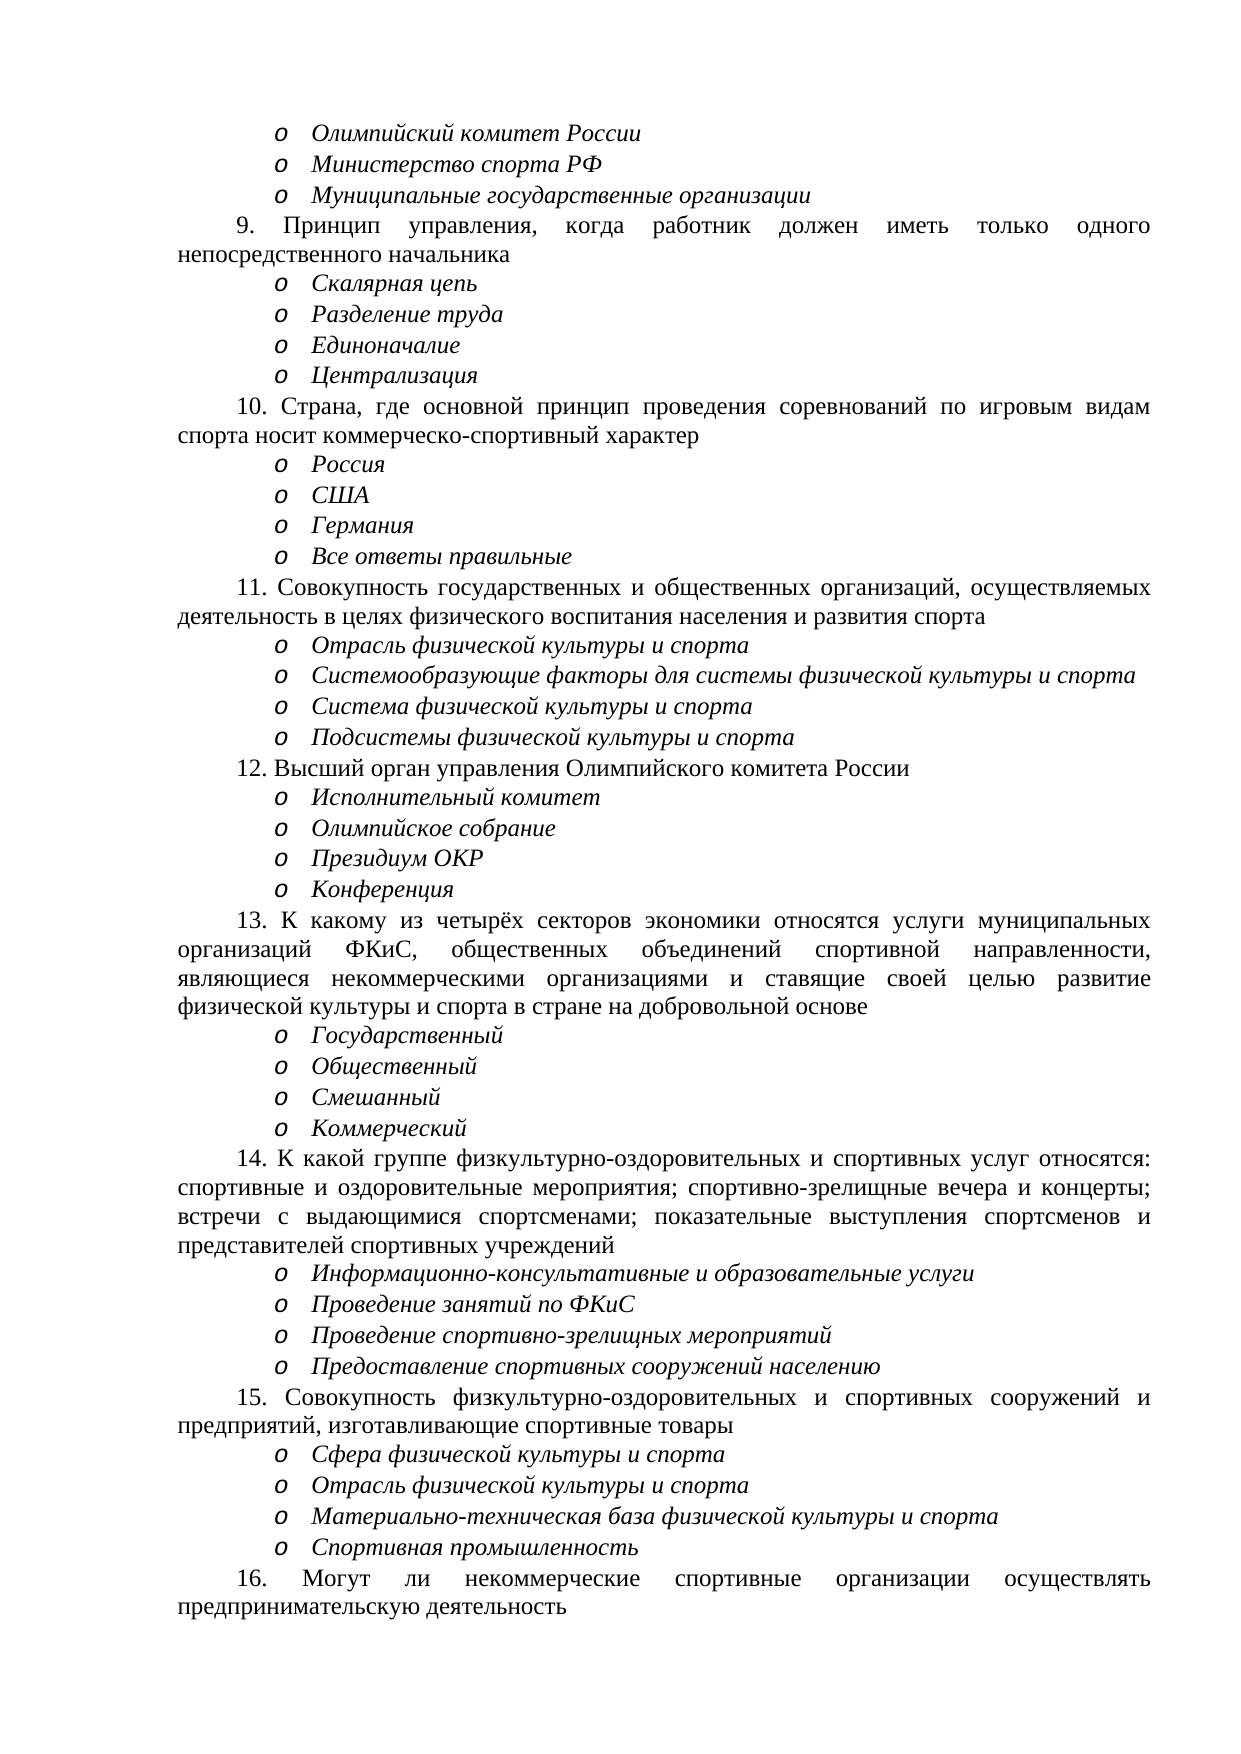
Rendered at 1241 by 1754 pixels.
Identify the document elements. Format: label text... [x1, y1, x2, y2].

list Сфера физической культуры и спорта [274, 1439, 1152, 1470]
list Муниципальные государственные организации [274, 180, 1152, 211]
list Германия [274, 511, 1152, 541]
list Коммерческий [274, 1113, 1152, 1143]
list Конференция [274, 874, 1152, 905]
list Спортивная промышленность [274, 1532, 1152, 1563]
list Министерство спорта РФ [274, 149, 1152, 180]
list Россия [274, 449, 1152, 480]
list Отрасль физической культуры и спорта [274, 630, 1152, 661]
text 15. Совокупность физкультурно-оздоровительных и спортивных сооружений и предприятий, изготавливающие спортивные товары [177, 1382, 1152, 1439]
list Проведение занятий по ФКиС [274, 1289, 1152, 1320]
list Олимпийское собрание [274, 813, 1152, 843]
list Исполнительный комитет [274, 782, 1152, 813]
list Все ответы правильные [274, 541, 1152, 572]
list Олимпийский комитет России [274, 118, 1152, 149]
list Информационно-консультативные и образовательные услуги [274, 1258, 1152, 1289]
list Общественный [274, 1051, 1152, 1082]
text 13. К какому из четырёх секторов экономики относятся услуги муниципальных организаций ФКиС, общественных объединений спортивной направленности, являющиеся некоммерческими организациями и ставящие своей целью развитие физической культуры и спорта в стране на добровольной основе [177, 905, 1152, 1020]
list Единоначалие [274, 330, 1152, 361]
list Система физической культуры и спорта [274, 691, 1152, 722]
list Подсистемы физической культуры и спорта [274, 722, 1152, 753]
text 16. Могут ли некоммерческие спортивные организации осуществлять предпринимательскую деятельность [177, 1563, 1152, 1620]
text 9. Принцип управления, когда работник должен иметь только одного непосредственного начальника [177, 211, 1152, 268]
list США [274, 480, 1152, 511]
list Предоставление спортивных сооружений населению [274, 1351, 1152, 1382]
list Президиум ОКР [274, 843, 1152, 874]
text 12. Высший орган управления Олимпийского комитета России [177, 753, 1152, 782]
list Централизация [274, 361, 1152, 391]
text 10. Страна, где основной принцип проведения соревнований по игровым видам спорта носит коммерческо-спортивный характер [177, 391, 1152, 449]
list Отрасль физической культуры и спорта [274, 1470, 1152, 1501]
list Государственный [274, 1020, 1152, 1051]
list Проведение спортивно-зрелищных мероприятий [274, 1320, 1152, 1351]
list Скалярная цепь [274, 268, 1152, 299]
list Смешанный [274, 1082, 1152, 1113]
list Системообразующие факторы для системы физической культуры и спорта [274, 661, 1152, 691]
list Материально-техническая база физической культуры и спорта [274, 1501, 1152, 1532]
text 11. Совокупность государственных и общественных организаций, осуществляемых деятельность в целях физического воспитания населения и развития спорта [177, 572, 1152, 630]
list Разделение труда [274, 299, 1152, 330]
text 14. К какой группе физкультурно-оздоровительных и спортивных услуг относятся: спортивные и оздоровительные мероприятия; спортивно-зрелищные вечера и концерты; встречи с выдающимися спортсменами; показательные выступления спортсменов и представителей спортивных учреждений [177, 1143, 1152, 1258]
